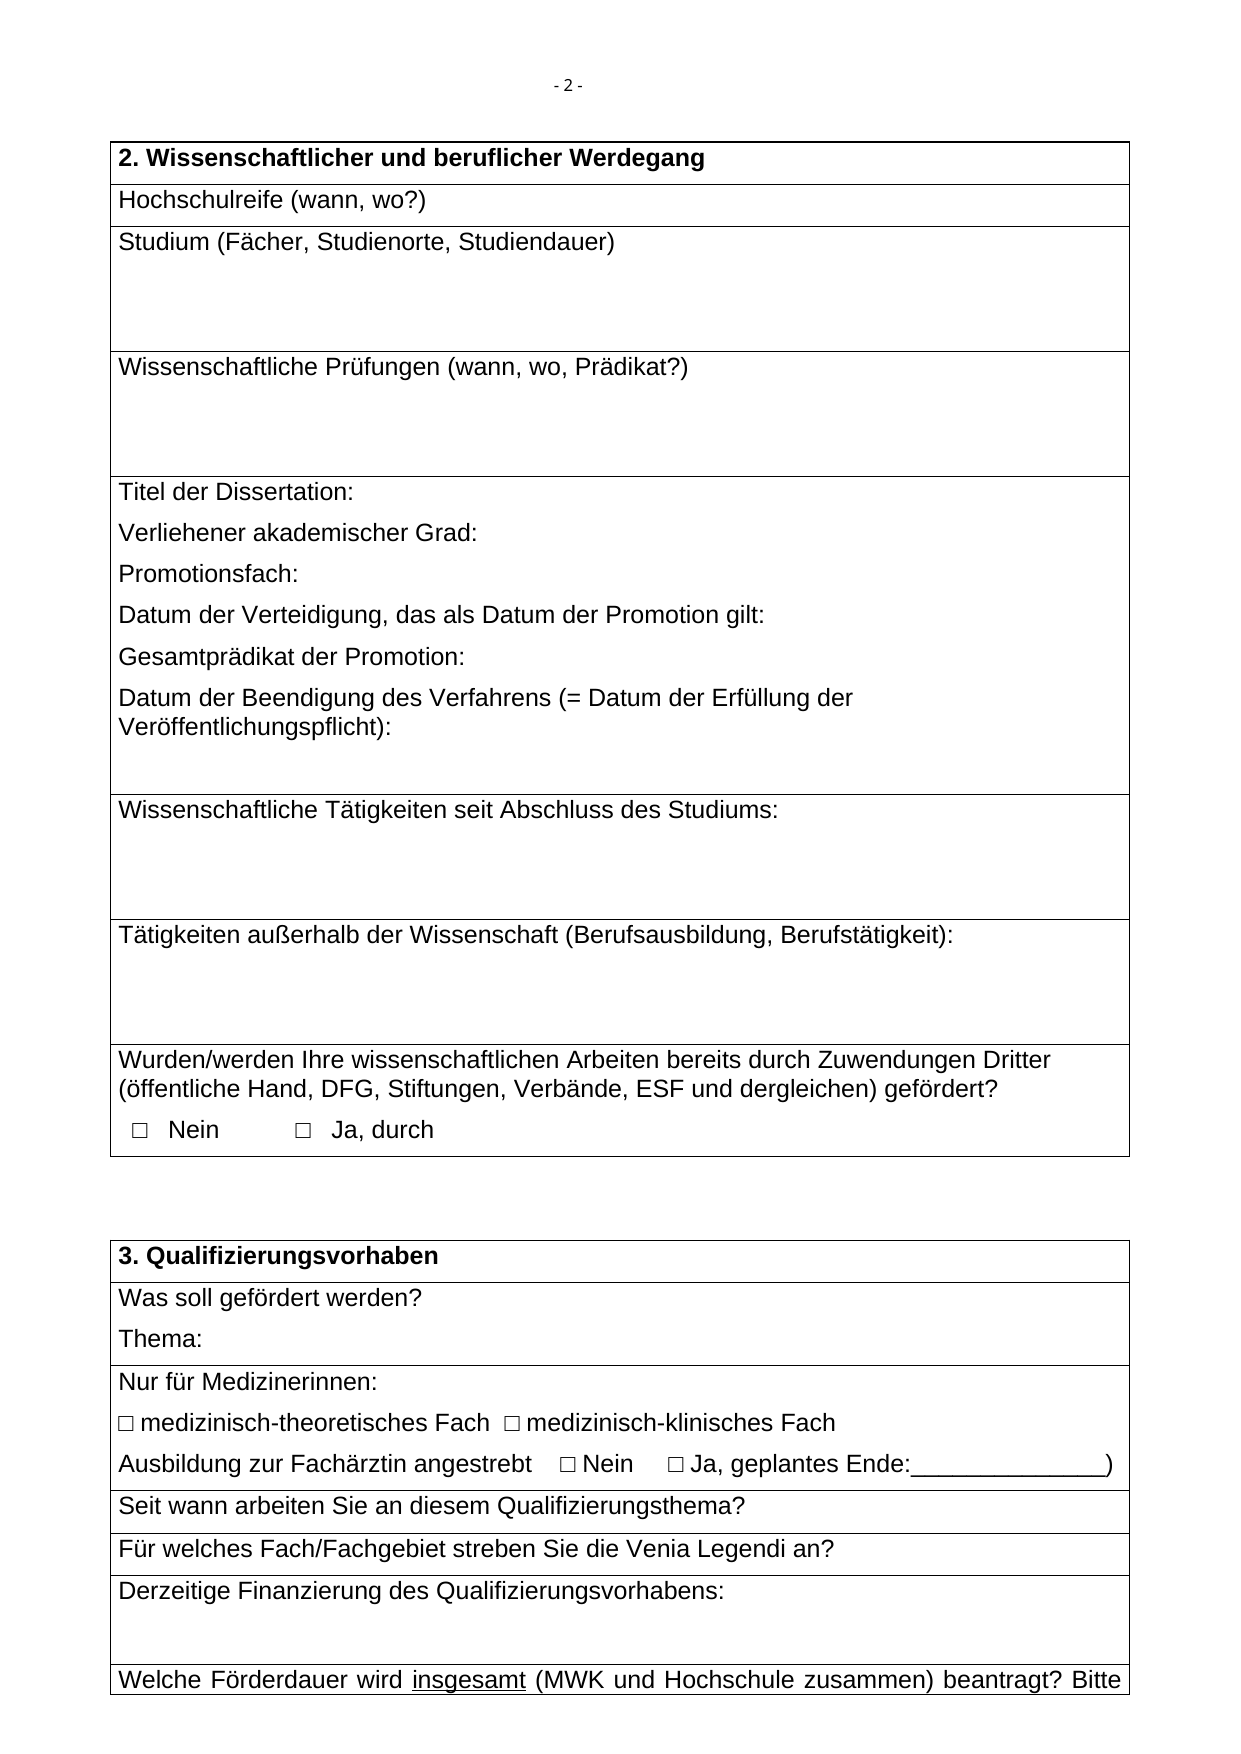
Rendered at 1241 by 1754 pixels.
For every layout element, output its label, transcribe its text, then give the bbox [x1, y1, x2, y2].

table_cell Was soll gefördert werden? Thema: [111, 1283, 1129, 1365]
table_cell Wissenschaftliche Tätigkeiten seit Abschluss des Studiums: [111, 795, 1129, 919]
table_cell Nur für Medizinerinnen: □ medizinisch-theoretisches Fach □ medizinisch-klinisches Fach Ausbildung zur Fachärztin angestrebt □ Nein □ Ja, geplantes Ende:______________) [111, 1366, 1129, 1490]
table_header 3. Qualifizierungsvorhaben [111, 1241, 1129, 1282]
table_cell Tätigkeiten außerhalb der Wissenschaft (Berufsausbildung, Berufstätigkeit): [111, 920, 1129, 1044]
table_header 2. Wissenschaftlicher und beruflicher Werdegang [111, 143, 1129, 184]
table_cell Derzeitige Finanzierung des Qualifizierungsvorhabens: [111, 1576, 1129, 1664]
table_cell Für welches Fach/Fachgebiet streben Sie die Venia Legendi an? [111, 1534, 1129, 1575]
table_cell Seit wann arbeiten Sie an diesem Qualifizierungsthema? [111, 1491, 1129, 1532]
table_cell Wurden/werden Ihre wissenschaftlichen Arbeiten bereits durch Zuwendungen Dritter (öffentliche Hand, DFG, Stiftungen, Verbände, ESF und dergleichen) gefördert? □ Nein □ Ja, durch [111, 1045, 1129, 1156]
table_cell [111, 1665, 1129, 1693]
table_cell Wissenschaftliche Prüfungen (wann, wo, Prädikat?) [111, 352, 1129, 476]
table_cell Hochschulreife (wann, wo?) [111, 185, 1129, 226]
table_cell Titel der Dissertation: Verliehener akademischer Grad: Promotionsfach: Datum der Verteidigung, das als Datum der Promotion gilt: Gesamtprädikat der Promotion: Datum der Beendigung des Verfahrens (= Datum der Erfüllung der Veröffentlichungspflicht): [111, 477, 1129, 794]
table_cell Studium (Fächer, Studienorte, Studiendauer) [111, 227, 1129, 351]
